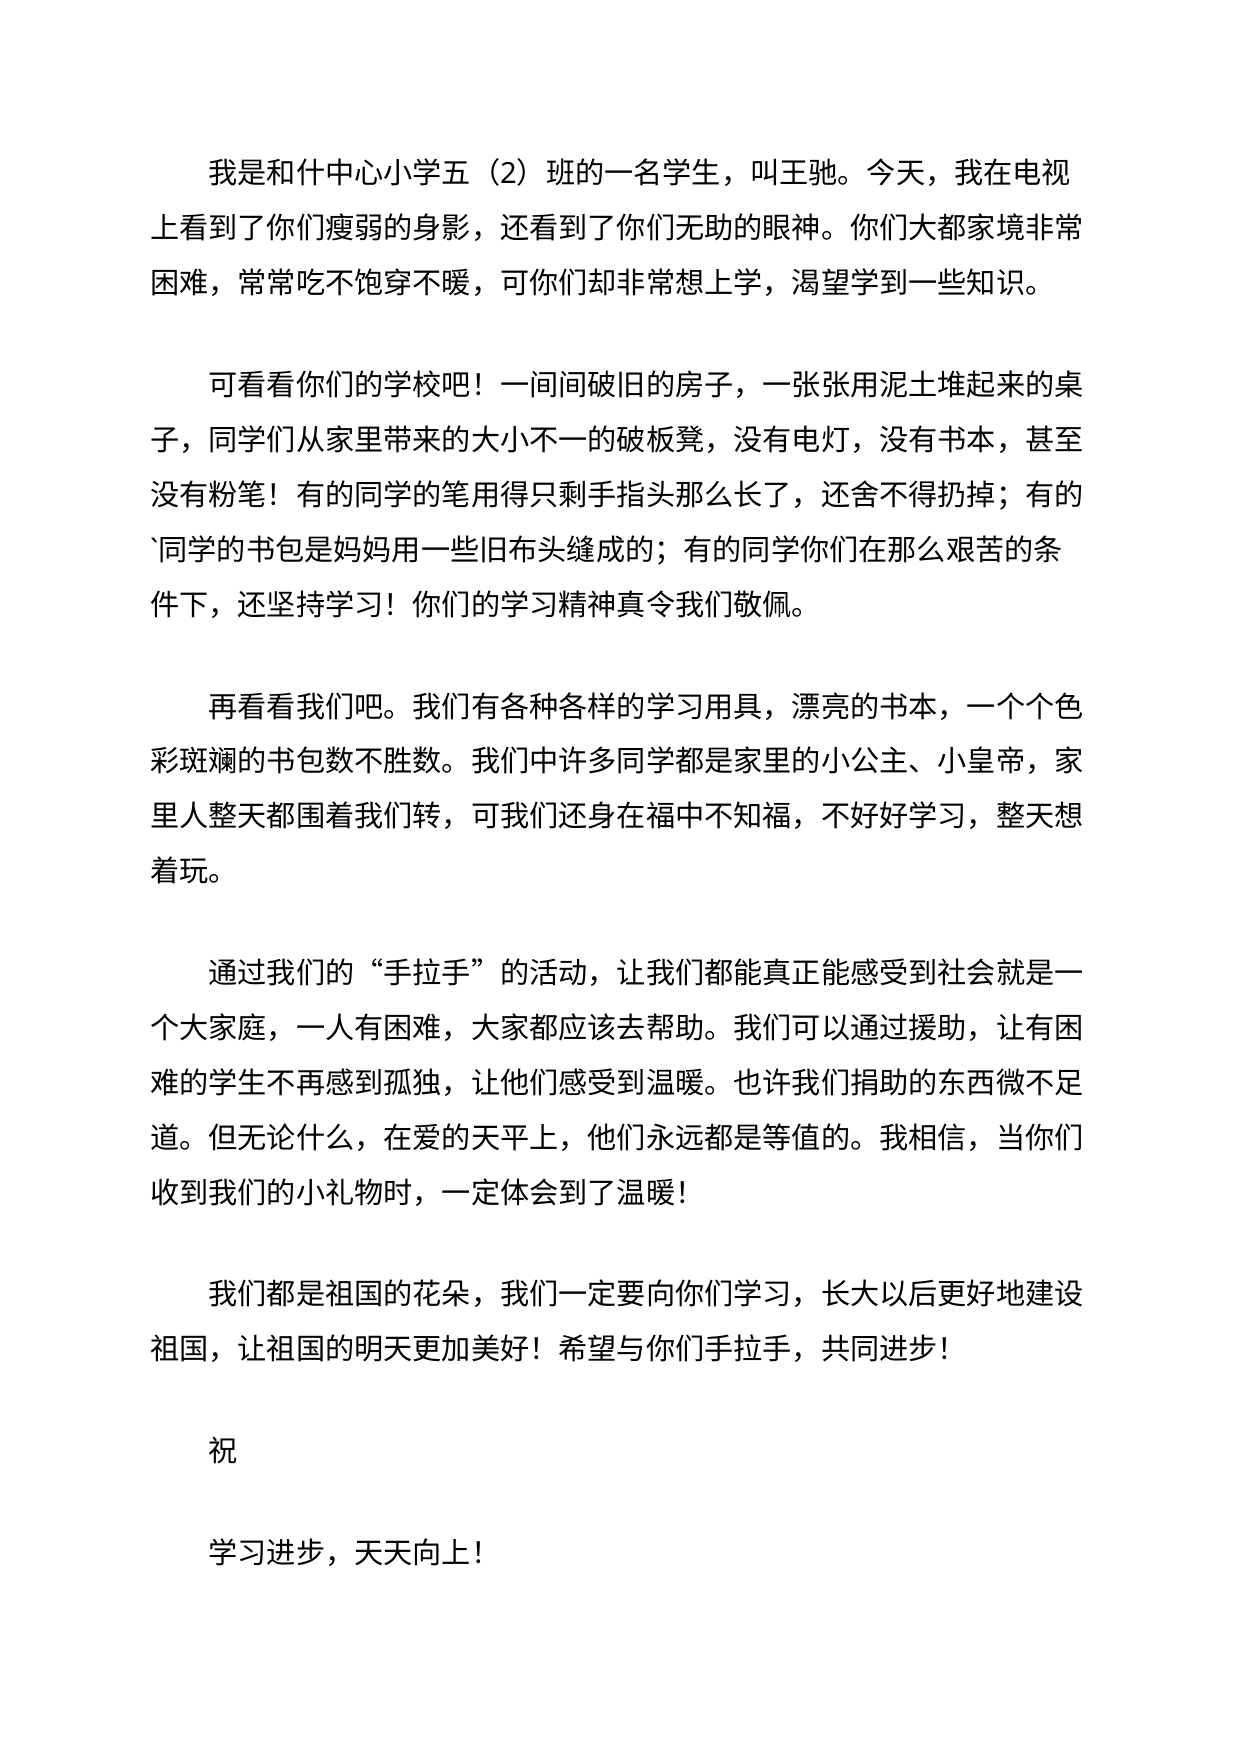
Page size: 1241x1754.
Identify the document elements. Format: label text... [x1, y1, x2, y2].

text 通过我们的“手拉手”的活动，让我们都能真正能感受到社会就是一个大家庭，一人有困难，大家都应该去帮助。我们可以通过援助，让有困难的学生不再感到孤独，让他们感受到温暖。也许我们捐助的东西微不足道。但无论什么，在爱的天平上，他们永远都是等值的。我相信，当你们收到我们的小礼物时，一定体会到了温暖！ [150, 949, 1090, 1211]
text 我们都是祖国的花朵，我们一定要向你们学习，长大以后更好地建设祖国，让祖国的明天更加美好！希望与你们手拉手，共同进步！ [150, 1271, 1090, 1368]
text 学习进步，天天向上！ [150, 1529, 1090, 1572]
text 再看看我们吧。我们有各种各样的学习用具，漂亮的书本，一个个色彩斑斓的书包数不胜数。我们中许多同学都是家里的小公主、小皇帝，家里人整天都围着我们转，可我们还身在福中不知福，不好好学习，整天想着玩。 [150, 683, 1090, 890]
text 可看看你们的学校吧！一间间破旧的房子，一张张用泥土堆起来的桌子，同学们从家里带来的大小不一的破板凳，没有电灯，没有书本，甚至没有粉笔！有的同学的笔用得只剩手指头那么长了，还舍不得扔掉；有的`同学的书包是妈妈用一些旧布头缝成的；有的同学你们在那么艰苦的条件下，还坚持学习！你们的学习精神真令我们敬佩。 [150, 362, 1090, 624]
text 我是和什中心小学五（2）班的一名学生，叫王驰。今天，我在电视上看到了你们瘦弱的身影，还看到了你们无助的眼神。你们大都家境非常困难，常常吃不饱穿不暖，可你们却非常想上学，渴望学到一些知识。 [150, 150, 1090, 302]
text 祝 [150, 1428, 1090, 1470]
